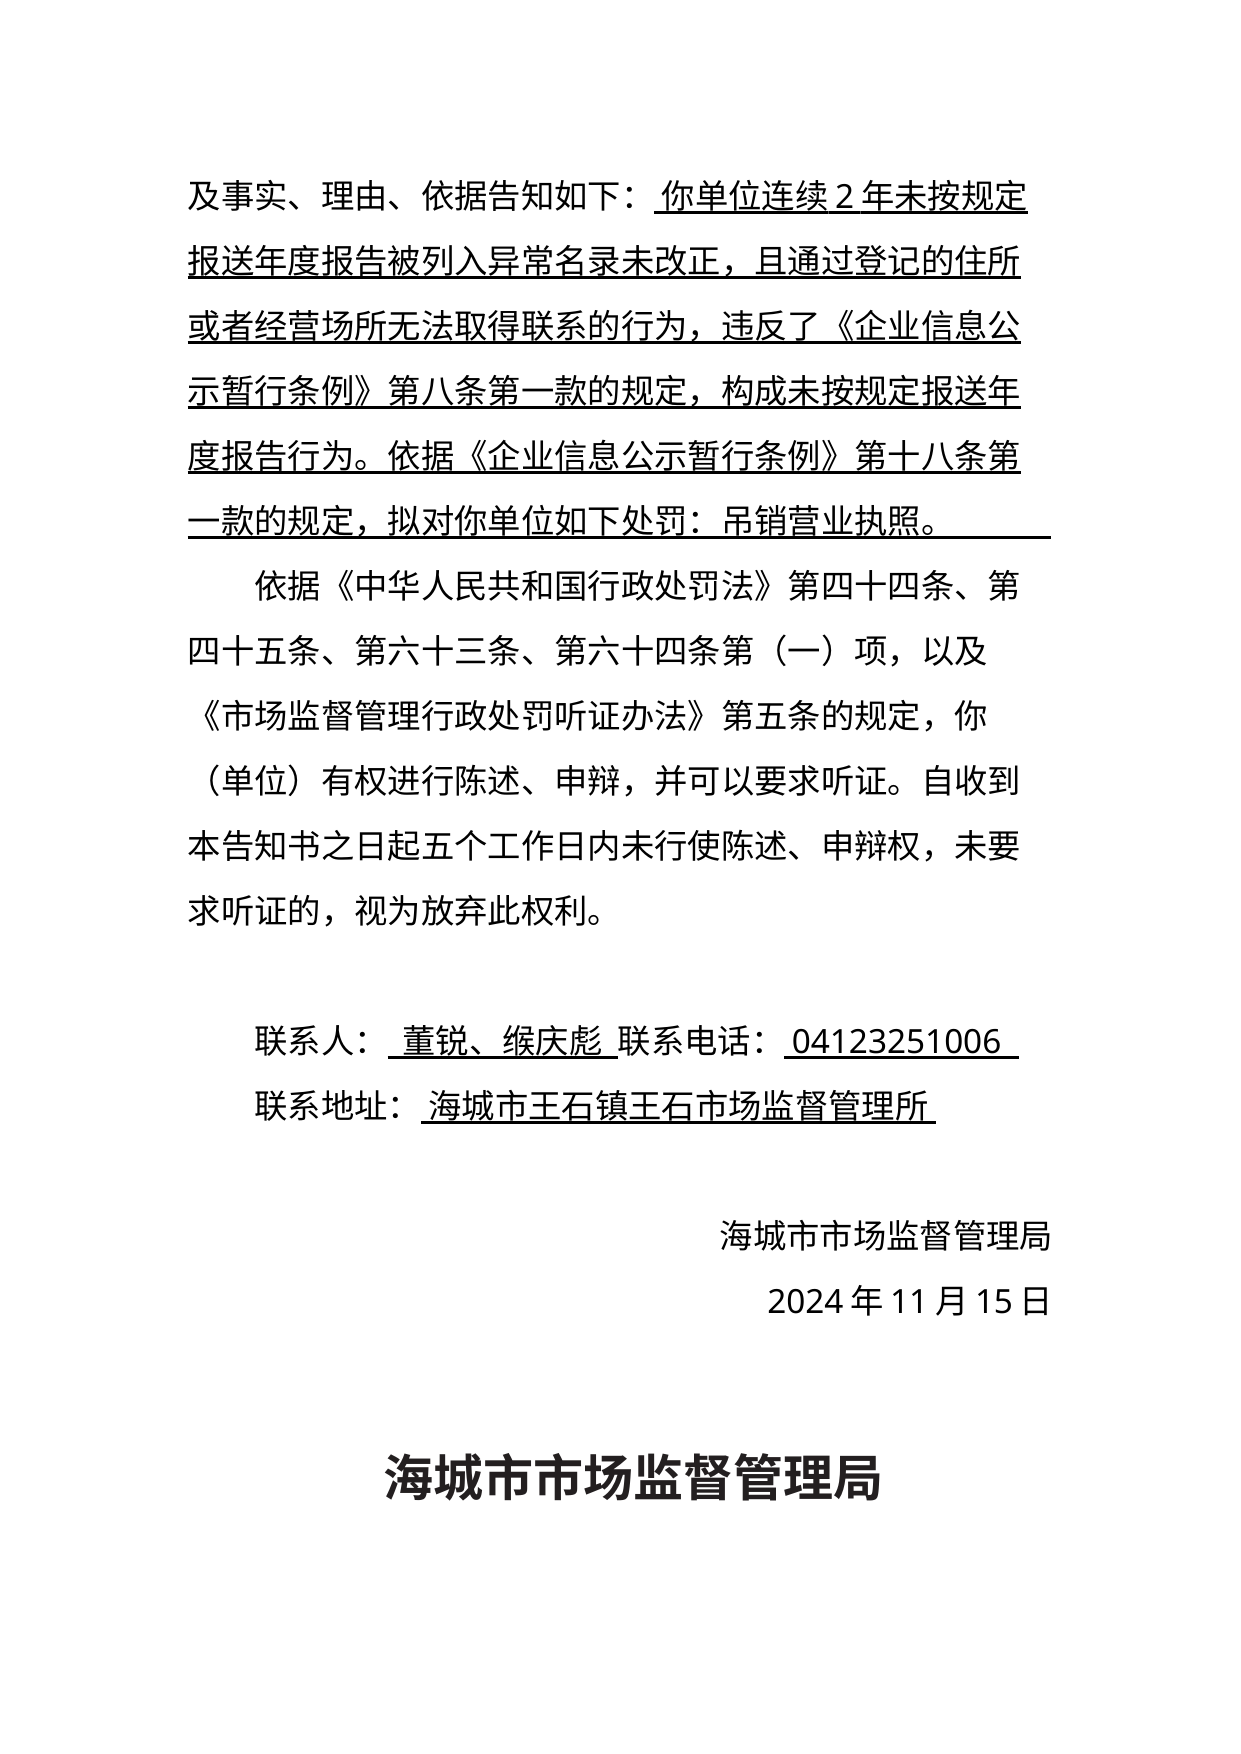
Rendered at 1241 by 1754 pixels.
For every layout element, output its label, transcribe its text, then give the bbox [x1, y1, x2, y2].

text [187, 162, 1053, 552]
text 2024年11月15日 [187, 1267, 1053, 1332]
text 联系人： 董锐、缑庆彪 联系电话： 04123251006 [187, 1007, 1053, 1072]
text 海城市市场监督管理局 [187, 1202, 1053, 1267]
text 海城市市场监督管理局 [214, 1426, 1053, 1523]
text 联系地址： 海城市王石镇王石市场监督管理所 [187, 1072, 1053, 1137]
text 依据《中华人民共和国行政处罚法》第四十四条、第四十五条、第六十三条、第六十四条第（一）项，以及《市场监督管理行政处罚听证办法》第五条的规定，你（单位）有权进行陈述、申辩，并可以要求听证。自收到本告知书之日起五个工作日内未行使陈述、申辩权，未要求听证的，视为放弃此权利。 [187, 552, 1053, 942]
